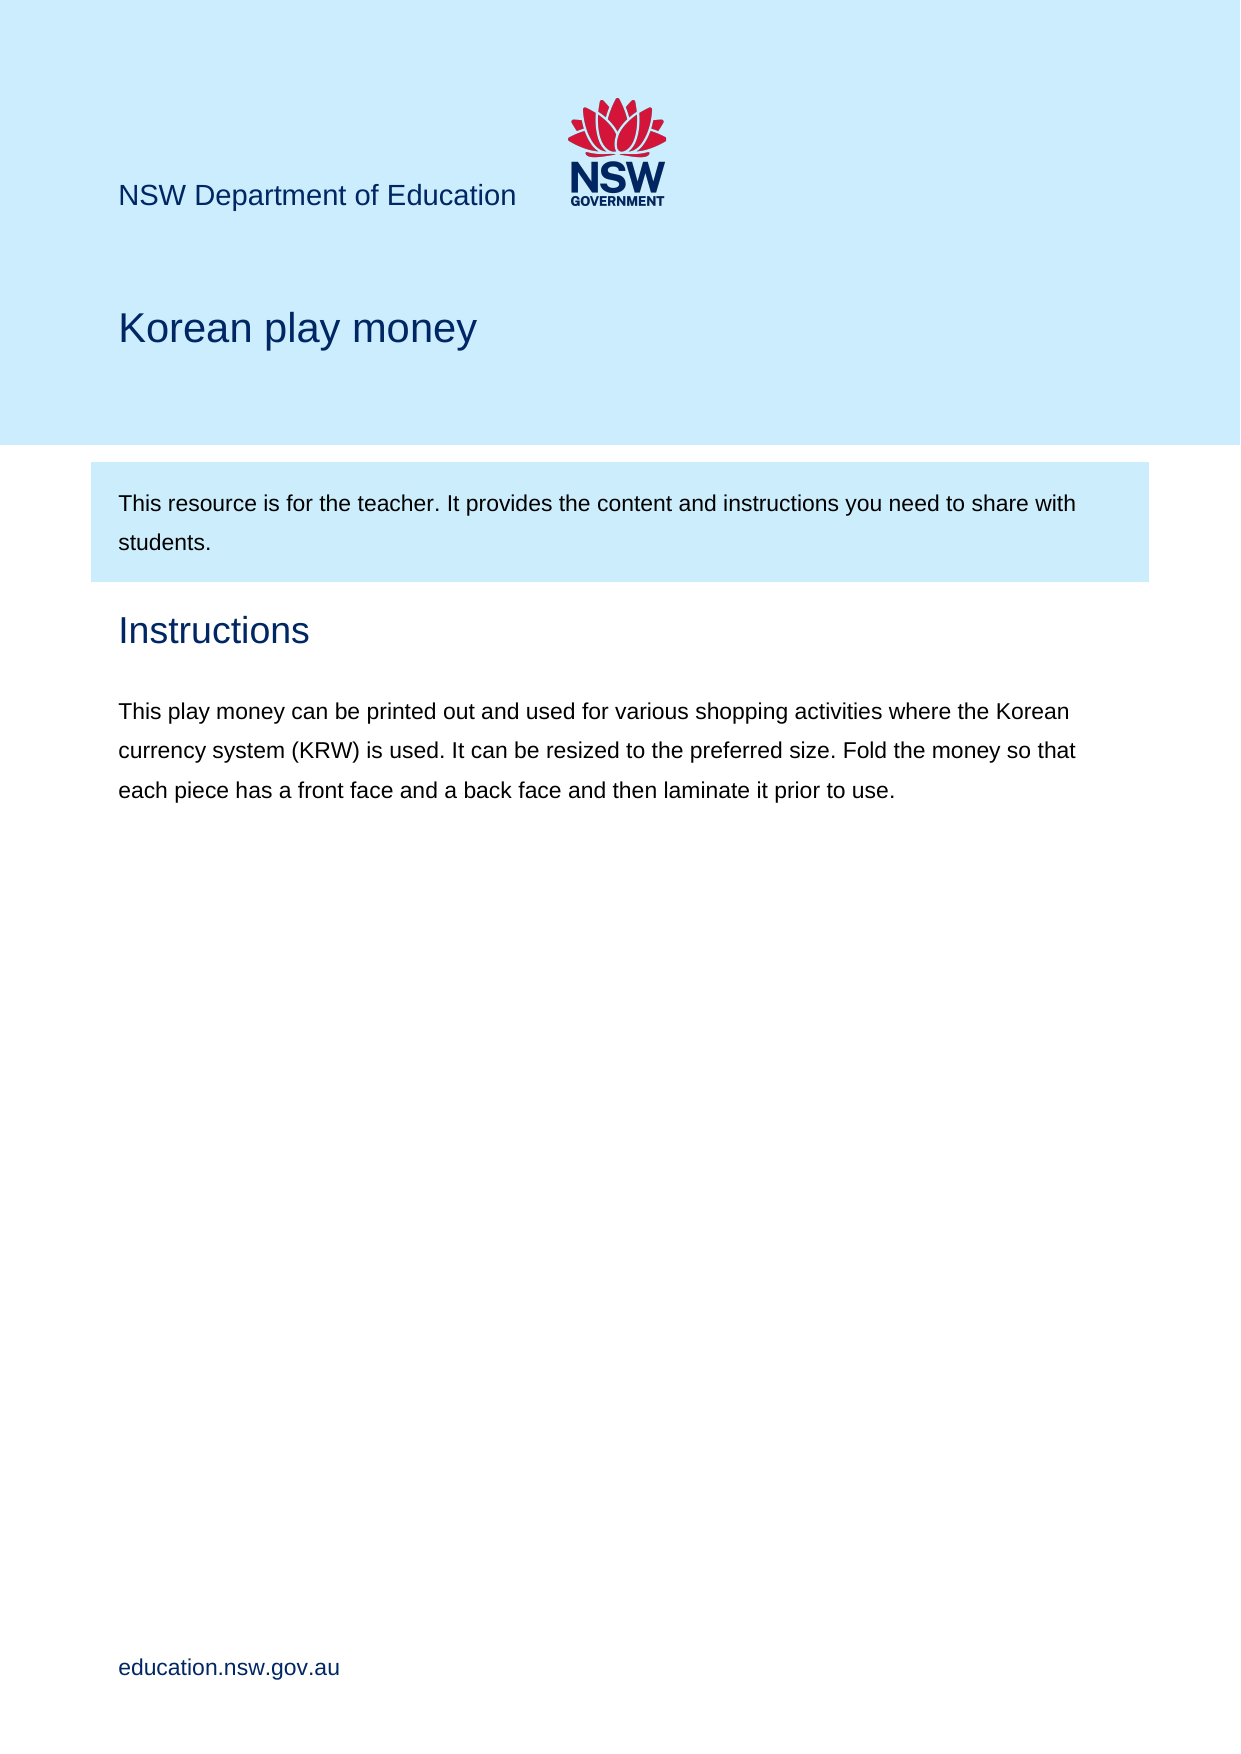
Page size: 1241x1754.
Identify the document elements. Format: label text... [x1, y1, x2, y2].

text This resource is for the teacher. It provides the content and instructions you need to share with students. [97, 469, 1143, 576]
text This play money can be printed out and used for various shopping activities where the Korean currency system (KRW) is used. It can be resized to the preferred size. Fold the money so that each piece has a front face and a back face and then laminate it prior to use. [118, 698, 1122, 803]
subtitle Korean play money [118, 303, 1122, 351]
picture [568, 98, 667, 206]
subtitle Instructions [118, 608, 1122, 651]
